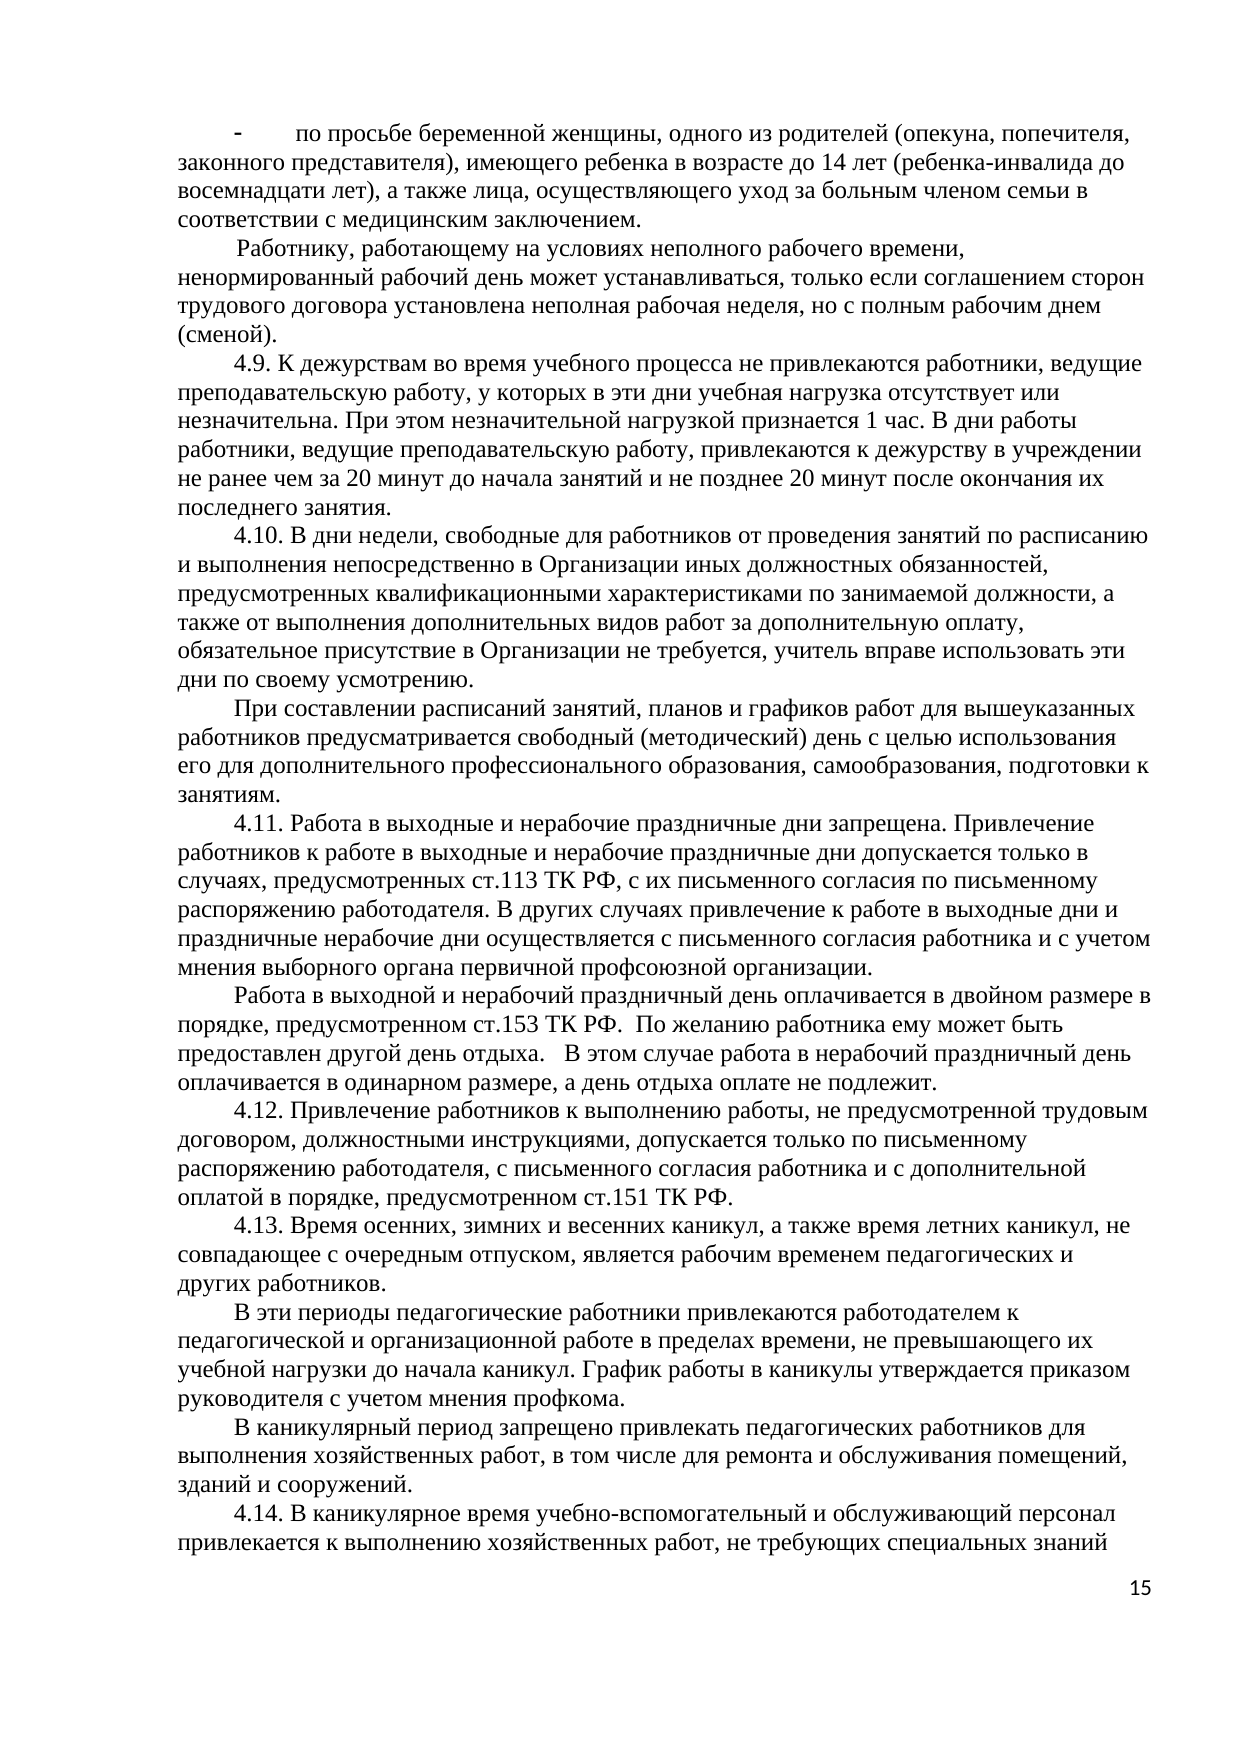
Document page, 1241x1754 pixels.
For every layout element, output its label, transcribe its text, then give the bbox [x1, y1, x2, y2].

text При составлении расписаний занятий, планов и графиков работ для вышеуказанных работников предусматривается свободный (методический) день с целью использования его для дополнительного профессионального образования, самообразования, подготовки к занятиям. [177, 693, 1152, 808]
text 4.11. Работа в выходные и нерабочие праздничные дни запрещена. Привлечение работников к работе в выходные и нерабочие праздничные дни допускается только в случаях, предусмотренных ст.113 ТК РФ, с их письменного согласия по письменному распоряжению работодателя. В других случаях привлечение к работе в выходные дни и праздничные нерабочие дни осуществляется с письменного согласия работника и с учетом мнения выборного органа первичной профсоюзной организации. [177, 808, 1152, 981]
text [177, 1498, 1152, 1556]
text В эти периоды педагогические работники привлекаются работодателем к педагогической и организационной работе в пределах времени, не превышающего их учебной нагрузки до начала каникул. График работы в каникулы утверждается приказом руководителя с учетом мнения профкома. [177, 1297, 1152, 1412]
text Работа в выходной и нерабочий праздничный день оплачивается в двойном размере в порядке, предусмотренном ст.153 ТК РФ. По желанию работника ему может быть предоставлен другой день отдыха. В этом случае работа в нерабочий праздничный день оплачивается в одинарном размере, а день отдыха оплате не подлежит. [177, 981, 1152, 1096]
text Работнику, работающему на условиях неполного рабочего времени, ненормированный рабочий день может устанавливаться, только если соглашением сторон трудового договора установлена неполная рабочая неделя, но с полным рабочим днем (сменой). [177, 233, 1152, 348]
text В каникулярный период запрещено привлекать педагогических работников для выполнения хозяйственных работ, в том числе для ремонта и обслуживания помещений, зданий и сооружений. [177, 1412, 1152, 1498]
text 4.9. К дежурствам во время учебного процесса не привлекаются работники, ведущие преподавательскую работу, у которых в эти дни учебная нагрузка отсутствует или незначительна. При этом незначительной нагрузкой признается 1 час. В дни работы работники, ведущие преподавательскую работу, привлекаются к дежурству в учреждении не ранее чем за 20 минут до начала занятий и не позднее 20 минут после окончания их последнего занятия. [177, 348, 1152, 521]
text 4.10. В дни недели, свободные для работников от проведения занятий по расписанию и выполнения непосредственно в Организации иных должностных обязанностей, предусмотренных квалификационными характеристиками по занимаемой должности, а также от выполнения дополнительных видов работ за дополнительную оплату, обязательное присутствие в Организации не требуется, учитель вправе использовать эти дни по своему усмотрению. [177, 521, 1152, 693]
list по просьбе беременной женщины, одного из родителей (опекуна, попечителя, законного представителя), имеющего ребенка в возрасте до 14 лет (ребенка-инвалида до восемнадцати лет), а также лица, осуществляющего уход за больным членом семьи в соответствии с медицинским заключением. [177, 118, 1152, 233]
text 4.12. Привлечение работников к выполнению работы, не предусмотренной трудовым договором, должностными инструкциями, допускается только по письменному распоряжению работодателя, с письменного согласия работника и с дополнительной оплатой в порядке, предусмотренном ст.151 ТК РФ. [177, 1096, 1152, 1211]
text 4.13. Время осенних, зимних и весенних каникул, а также время летних каникул, не совпадающее с очередным отпуском, является рабочим временем педагогических и других работников. [177, 1211, 1152, 1297]
